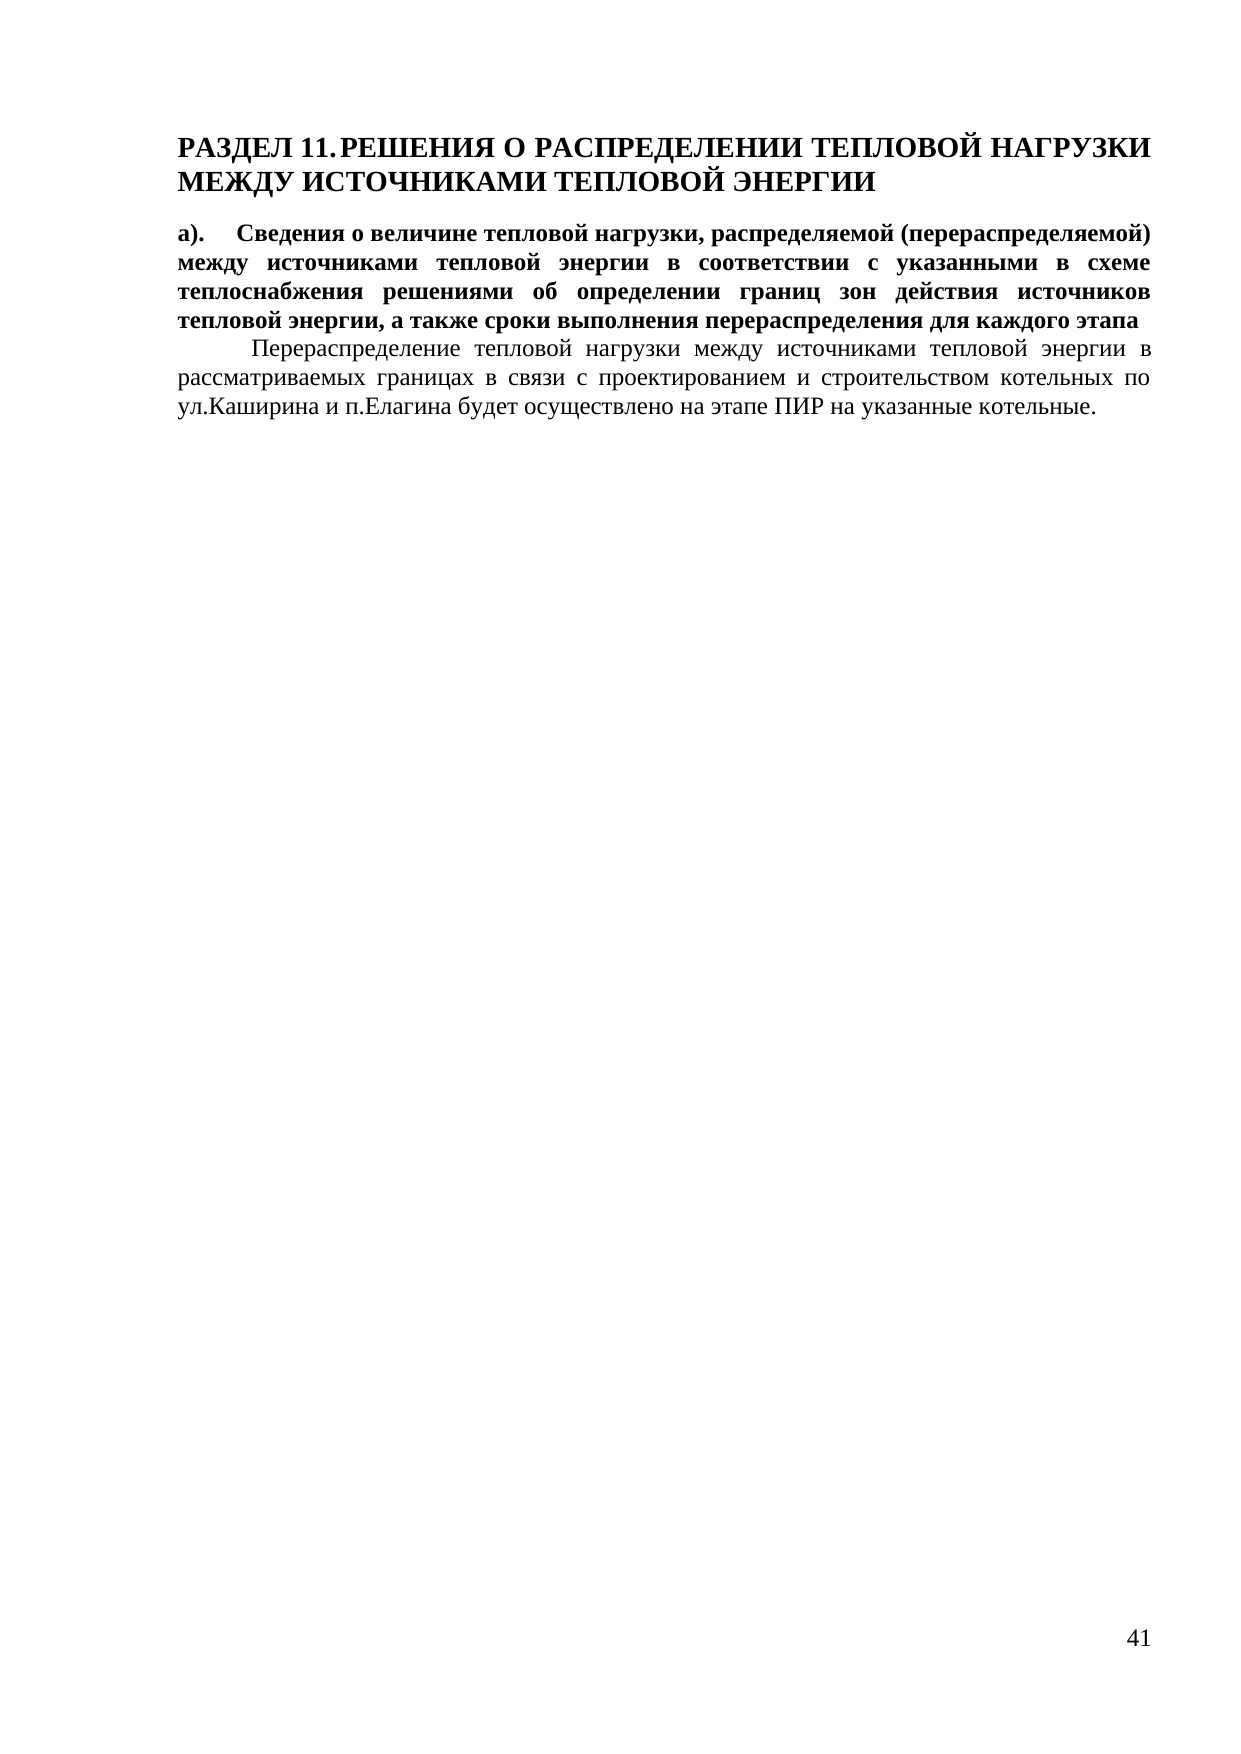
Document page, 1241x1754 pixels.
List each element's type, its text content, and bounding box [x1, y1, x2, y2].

text Перераспределение тепловой нагрузки между источниками тепловой энергии в рассматриваемых границах в связи с проектированием и строительством котельных по ул.Каширина и п.Елагина будет осуществлено на этапе ПИР на указанные котельные. [177, 333, 1152, 420]
subtitle Решения о распределении тепловой нагрузки между источниками тепловой энергии [177, 131, 1152, 198]
subtitle Сведения о величине тепловой нагрузки, распределяемой (перераспределяемой) между источниками тепловой энергии в соответствии с указанными в схеме теплоснабжения решениями об определении границ зон действия источников тепловой энергии, а также сроки выполнения перераспределения для каждого этапа [177, 218, 1152, 333]
